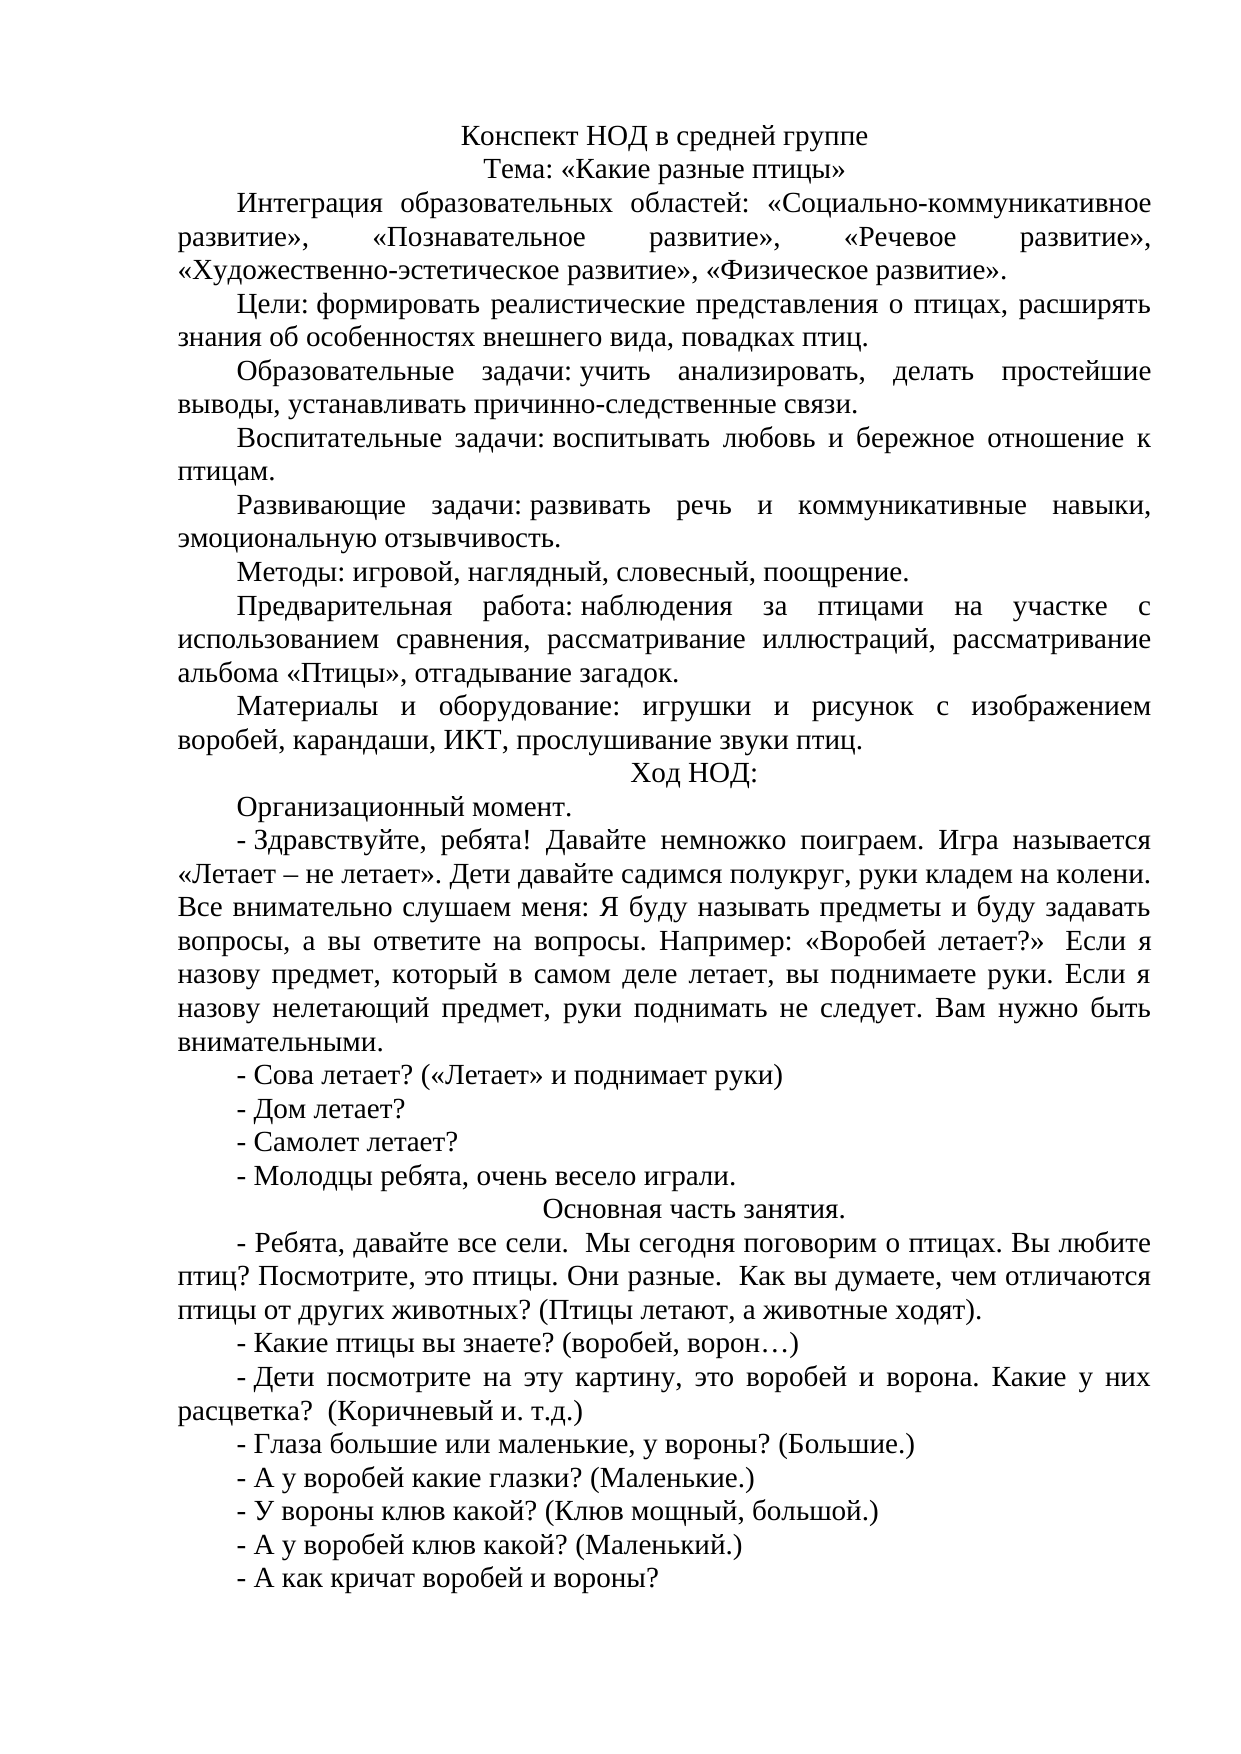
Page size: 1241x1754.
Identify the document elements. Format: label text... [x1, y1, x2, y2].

text - Здравствуйте, ребята! Давайте немножко поиграем. Игра называется «Летает – не летает». Дети давайте садимся полукруг, руки кладем на колени. Все внимательно слушаем меня: Я буду называть предметы и буду задавать вопросы, а вы ответите на вопросы. Например: «Воробей летает?» Если я назову предмет, который в самом деле летает, вы поднимаете руки. Если я назову нелетающий предмет, руки поднимать не следует. Вам нужно быть внимательными. [177, 822, 1152, 1057]
text Предварительная работа: наблюдения за птицами на участке с использованием сравнения, рассматривание иллюстраций, рассматривание альбома «Птицы», отгадывание загадок. [177, 588, 1152, 688]
text Развивающие задачи: развивать речь и коммуникативные навыки, эмоциональную отзывчивость. [177, 487, 1152, 554]
text - Самолет летает? [177, 1124, 1152, 1158]
text - А у воробей клюв какой? (Маленький.) [177, 1527, 1152, 1560]
text Конспект НОД в средней группе [177, 118, 1152, 152]
text - Молодцы ребята, очень весело играли. [177, 1158, 1152, 1191]
text Воспитательные задачи: воспитывать любовь и бережное отношение к птицам. [177, 420, 1152, 487]
text - Ребята, давайте все сели. Мы сегодня поговорим о птицах. Вы любите птиц? Посмотрите, это птицы. Они разные. Как вы думаете, чем отличаются птицы от других животных? (Птицы летают, а животные ходят). [177, 1225, 1152, 1326]
text Интеграция образовательных областей: «Социально-коммуникативное развитие», «Познавательное развитие», «Речевое развитие», «Художественно-эстетическое развитие», «Физическое развитие». [177, 185, 1152, 286]
text Ход НОД: [177, 755, 1152, 789]
text Цели: формировать реалистические представления о птицах, расширять знания об особенностях внешнего вида, повадках птиц. [177, 286, 1152, 353]
text - Сова летает? («Летает» и поднимает руки) [177, 1057, 1152, 1091]
text Образовательные задачи: учить анализировать, делать простейшие выводы, устанавливать причинно-следственные связи. [177, 353, 1152, 420]
text Методы: игровой, наглядный, словесный, поощрение. [177, 554, 1152, 588]
text Тема: «Какие разные птицы» [177, 152, 1152, 185]
text Материалы и оборудование: игрушки и рисунок с изображением воробей, карандаши, ИКТ, прослушивание звуки птиц. [177, 688, 1152, 755]
text - Дети посмотрите на эту картину, это воробей и ворона. Какие у них расцветка? (Коричневый и. т.д.) [177, 1359, 1152, 1426]
text - Какие птицы вы знаете? (воробей, ворон…) [177, 1326, 1152, 1359]
text Основная часть занятия. [177, 1191, 1152, 1225]
text - Глаза большие или маленькие, у вороны? (Большие.) [177, 1426, 1152, 1460]
text - Дом летает? [177, 1091, 1152, 1124]
text - А у воробей какие глазки? (Маленькие.) [177, 1460, 1152, 1493]
text Организационный момент. [177, 789, 1152, 822]
text - У вороны клюв какой? (Клюв мощный, большой.) [177, 1493, 1152, 1527]
text - А как кричат воробей и вороны? [177, 1560, 1152, 1594]
